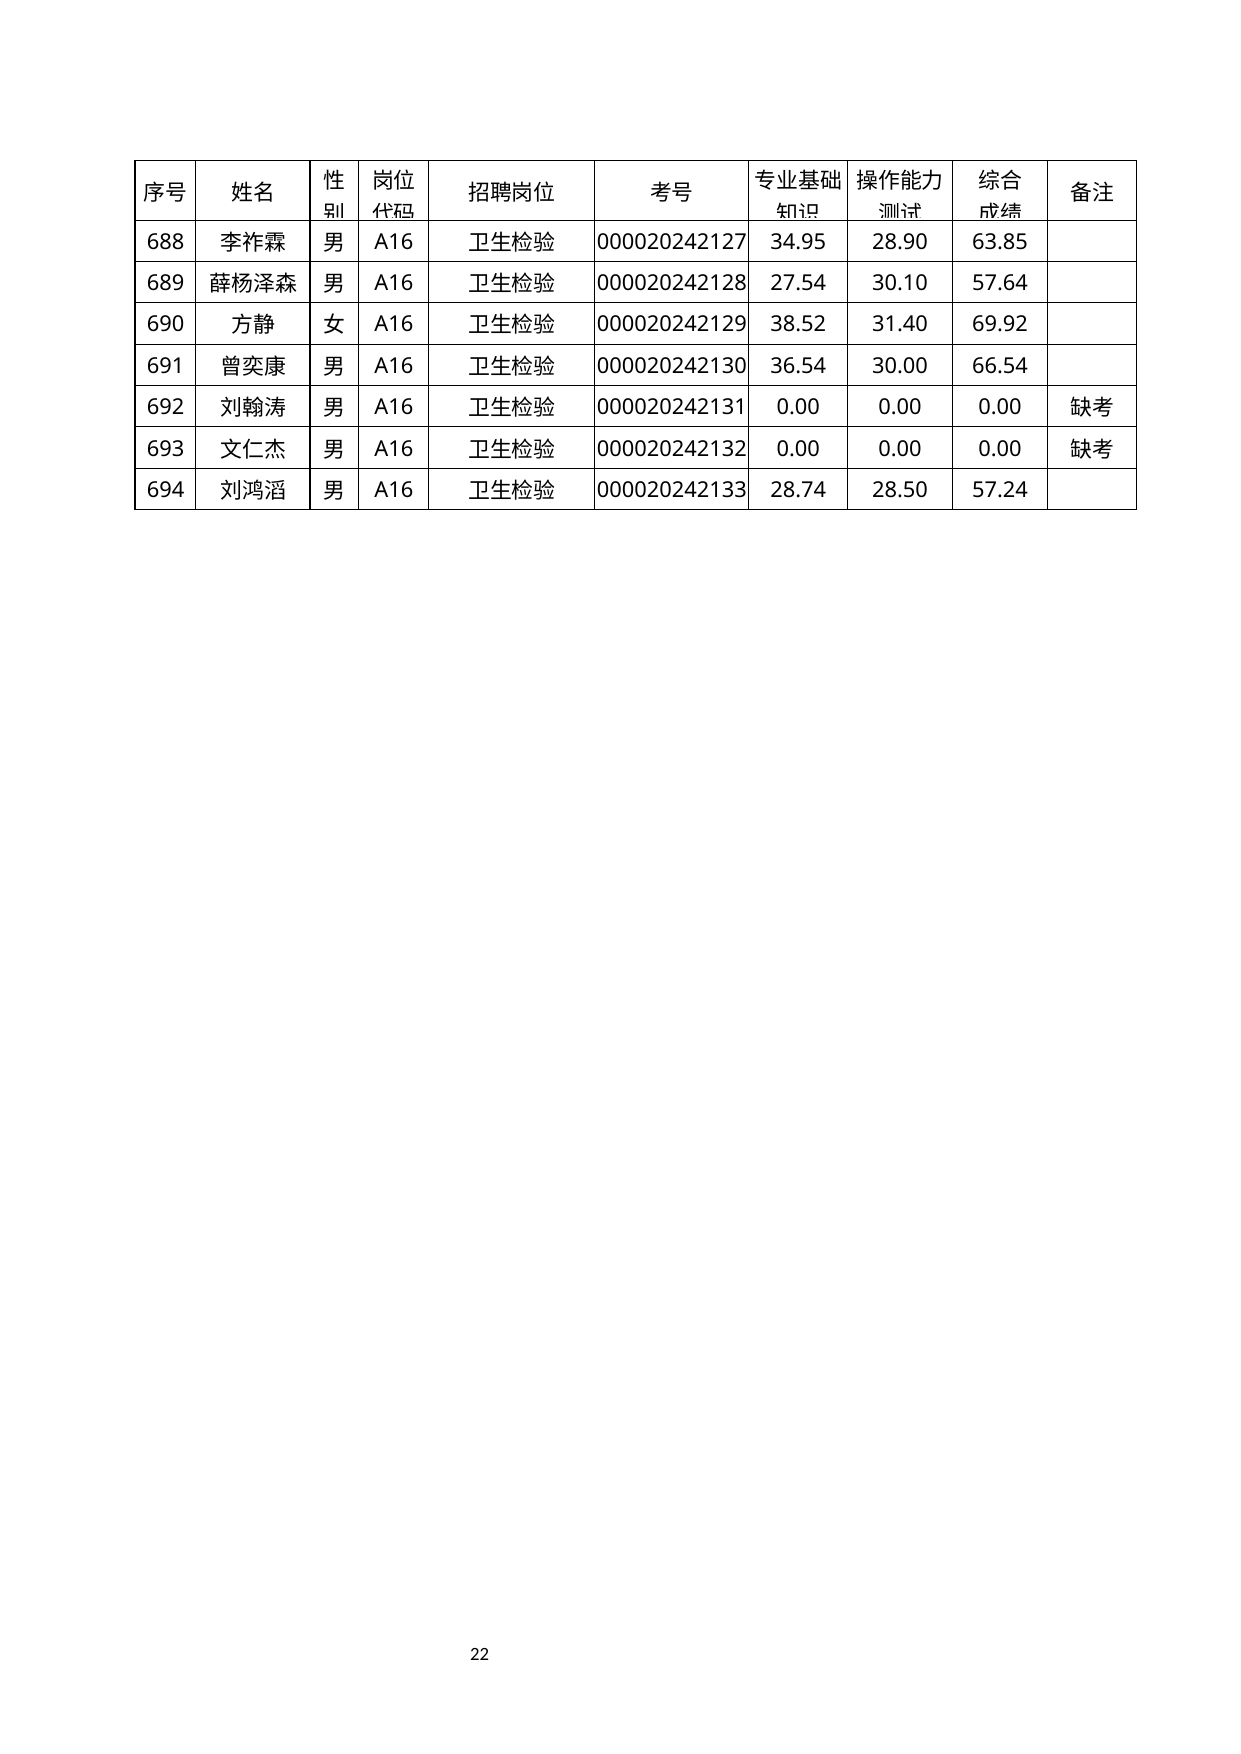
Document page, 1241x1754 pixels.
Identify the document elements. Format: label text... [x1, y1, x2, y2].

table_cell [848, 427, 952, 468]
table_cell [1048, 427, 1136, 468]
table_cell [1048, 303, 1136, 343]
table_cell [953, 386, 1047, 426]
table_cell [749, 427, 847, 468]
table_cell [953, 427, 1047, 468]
table_header 专业基础知识 [749, 161, 847, 219]
table_header 考号 [595, 161, 748, 219]
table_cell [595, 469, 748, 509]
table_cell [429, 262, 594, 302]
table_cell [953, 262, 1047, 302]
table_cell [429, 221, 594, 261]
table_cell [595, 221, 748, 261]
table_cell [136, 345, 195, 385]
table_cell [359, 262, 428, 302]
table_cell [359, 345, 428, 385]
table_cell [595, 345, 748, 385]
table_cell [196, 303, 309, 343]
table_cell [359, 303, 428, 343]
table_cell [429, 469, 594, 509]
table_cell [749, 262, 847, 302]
table_header 操作能力测试 [848, 161, 952, 219]
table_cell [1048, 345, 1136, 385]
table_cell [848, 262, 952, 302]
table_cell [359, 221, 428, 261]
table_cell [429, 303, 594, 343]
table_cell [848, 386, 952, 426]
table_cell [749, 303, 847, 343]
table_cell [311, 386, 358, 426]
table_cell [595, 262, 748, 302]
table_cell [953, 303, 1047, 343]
table_header 岗位 代码 [359, 161, 428, 219]
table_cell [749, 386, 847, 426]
table_header 序号 [136, 161, 195, 219]
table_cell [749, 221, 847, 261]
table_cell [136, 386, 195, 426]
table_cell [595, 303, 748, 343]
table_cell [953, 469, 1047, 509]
table_header 姓名 [196, 161, 309, 219]
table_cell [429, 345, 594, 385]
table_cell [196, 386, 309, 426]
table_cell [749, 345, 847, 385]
table_header 招聘岗位 [429, 161, 594, 219]
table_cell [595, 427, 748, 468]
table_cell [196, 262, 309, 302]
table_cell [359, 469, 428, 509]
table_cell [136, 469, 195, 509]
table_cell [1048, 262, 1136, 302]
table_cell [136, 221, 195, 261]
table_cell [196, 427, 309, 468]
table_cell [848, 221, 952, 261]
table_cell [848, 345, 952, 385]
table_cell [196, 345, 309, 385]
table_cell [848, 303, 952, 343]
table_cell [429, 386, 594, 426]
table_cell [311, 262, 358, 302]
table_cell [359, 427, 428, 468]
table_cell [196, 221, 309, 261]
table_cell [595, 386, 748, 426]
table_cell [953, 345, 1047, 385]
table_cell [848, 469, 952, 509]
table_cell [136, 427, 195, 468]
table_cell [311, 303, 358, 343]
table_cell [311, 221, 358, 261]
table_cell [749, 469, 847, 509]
table_header 性 别 [311, 161, 358, 219]
table_header 综合 成绩 [953, 161, 1047, 219]
table_header 备注 [1048, 161, 1136, 219]
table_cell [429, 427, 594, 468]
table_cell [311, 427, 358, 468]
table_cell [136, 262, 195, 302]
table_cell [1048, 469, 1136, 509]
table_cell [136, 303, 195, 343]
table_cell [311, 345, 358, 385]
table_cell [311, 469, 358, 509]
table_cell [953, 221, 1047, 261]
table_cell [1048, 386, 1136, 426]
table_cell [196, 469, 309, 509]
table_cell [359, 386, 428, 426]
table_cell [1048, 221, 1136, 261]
